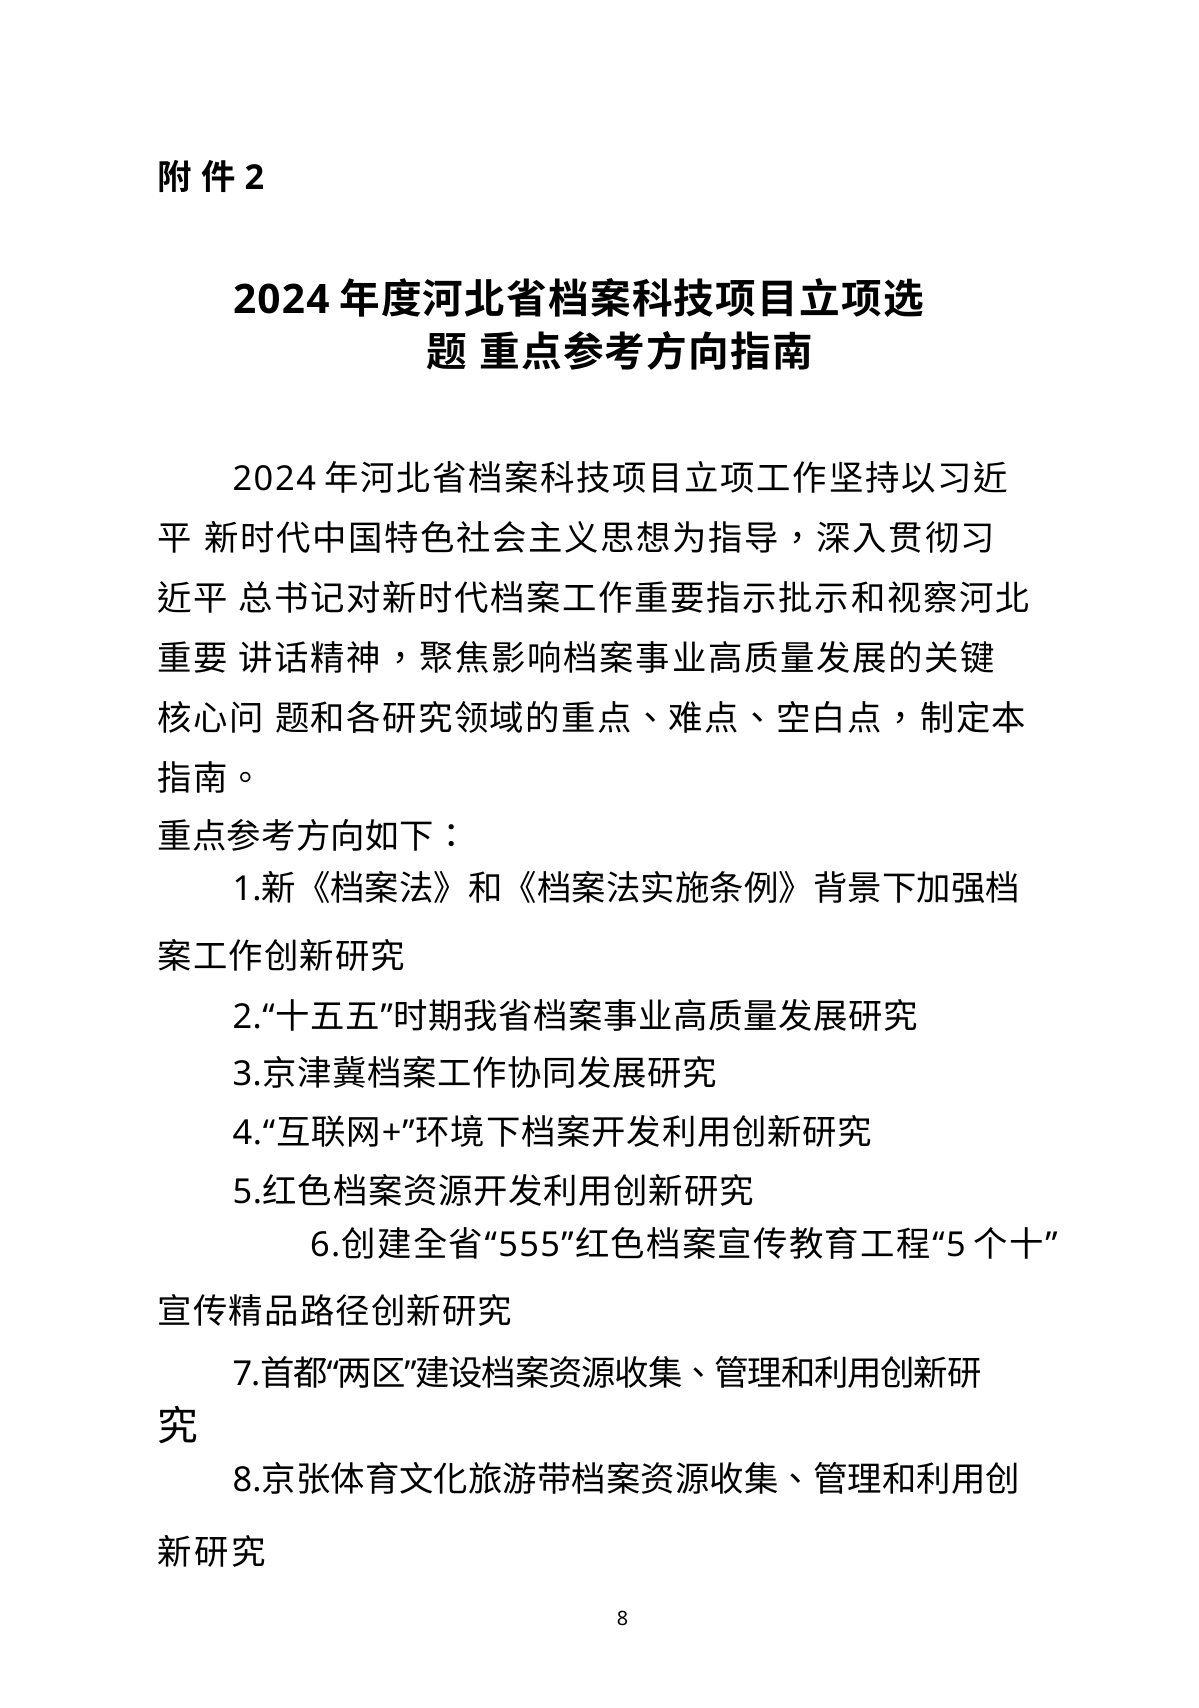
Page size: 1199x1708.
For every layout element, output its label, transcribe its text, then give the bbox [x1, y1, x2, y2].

text 2024年河北省档案科技项目立项工作坚持以习近平 新时代中国特色社会主义思想为指导，深入贯彻习近平 总书记对新时代档案工作重要指示批示和视察河北重要 讲话精神，聚焦影响档案事业高质量发展的关键核心问 题和各研究领域的重点、难点、空白点，制定本指南。 [157, 454, 1029, 801]
text 2.“十五五”时期我省档案事业高质量发展研究 [232, 994, 1057, 1037]
text 重点参考方向如下： [157, 814, 1057, 857]
text 宣传精品路径创新研究 [157, 1289, 1057, 1332]
text 6.创建全省“555”红色档案宣传教育工程“5个十” [157, 1231, 1057, 1289]
text 新研究 [157, 1530, 1057, 1573]
text 5.红色档案资源开发利用创新研究 [232, 1169, 1057, 1212]
text 4.“互联网+”环境下档案开发利用创新研究 [232, 1110, 1057, 1153]
text 案工作创新研究 [157, 935, 1057, 977]
text 8.京张体育文化旅游带档案资源收集、管理和利用创 [232, 1469, 1057, 1529]
text 附 件 2 [158, 154, 1057, 198]
text 7.首都“两区”建设档案资源收集、管理和利用创新研 究 [157, 1349, 1029, 1452]
text 3.京津冀档案工作协同发展研究 [232, 1051, 1057, 1093]
text 1.新《档案法》和《档案法实施条例》背景下加强档 [232, 877, 1057, 935]
text 2024年度河北省档案科技项目立项选题 重点参考方向指南 [233, 271, 954, 378]
